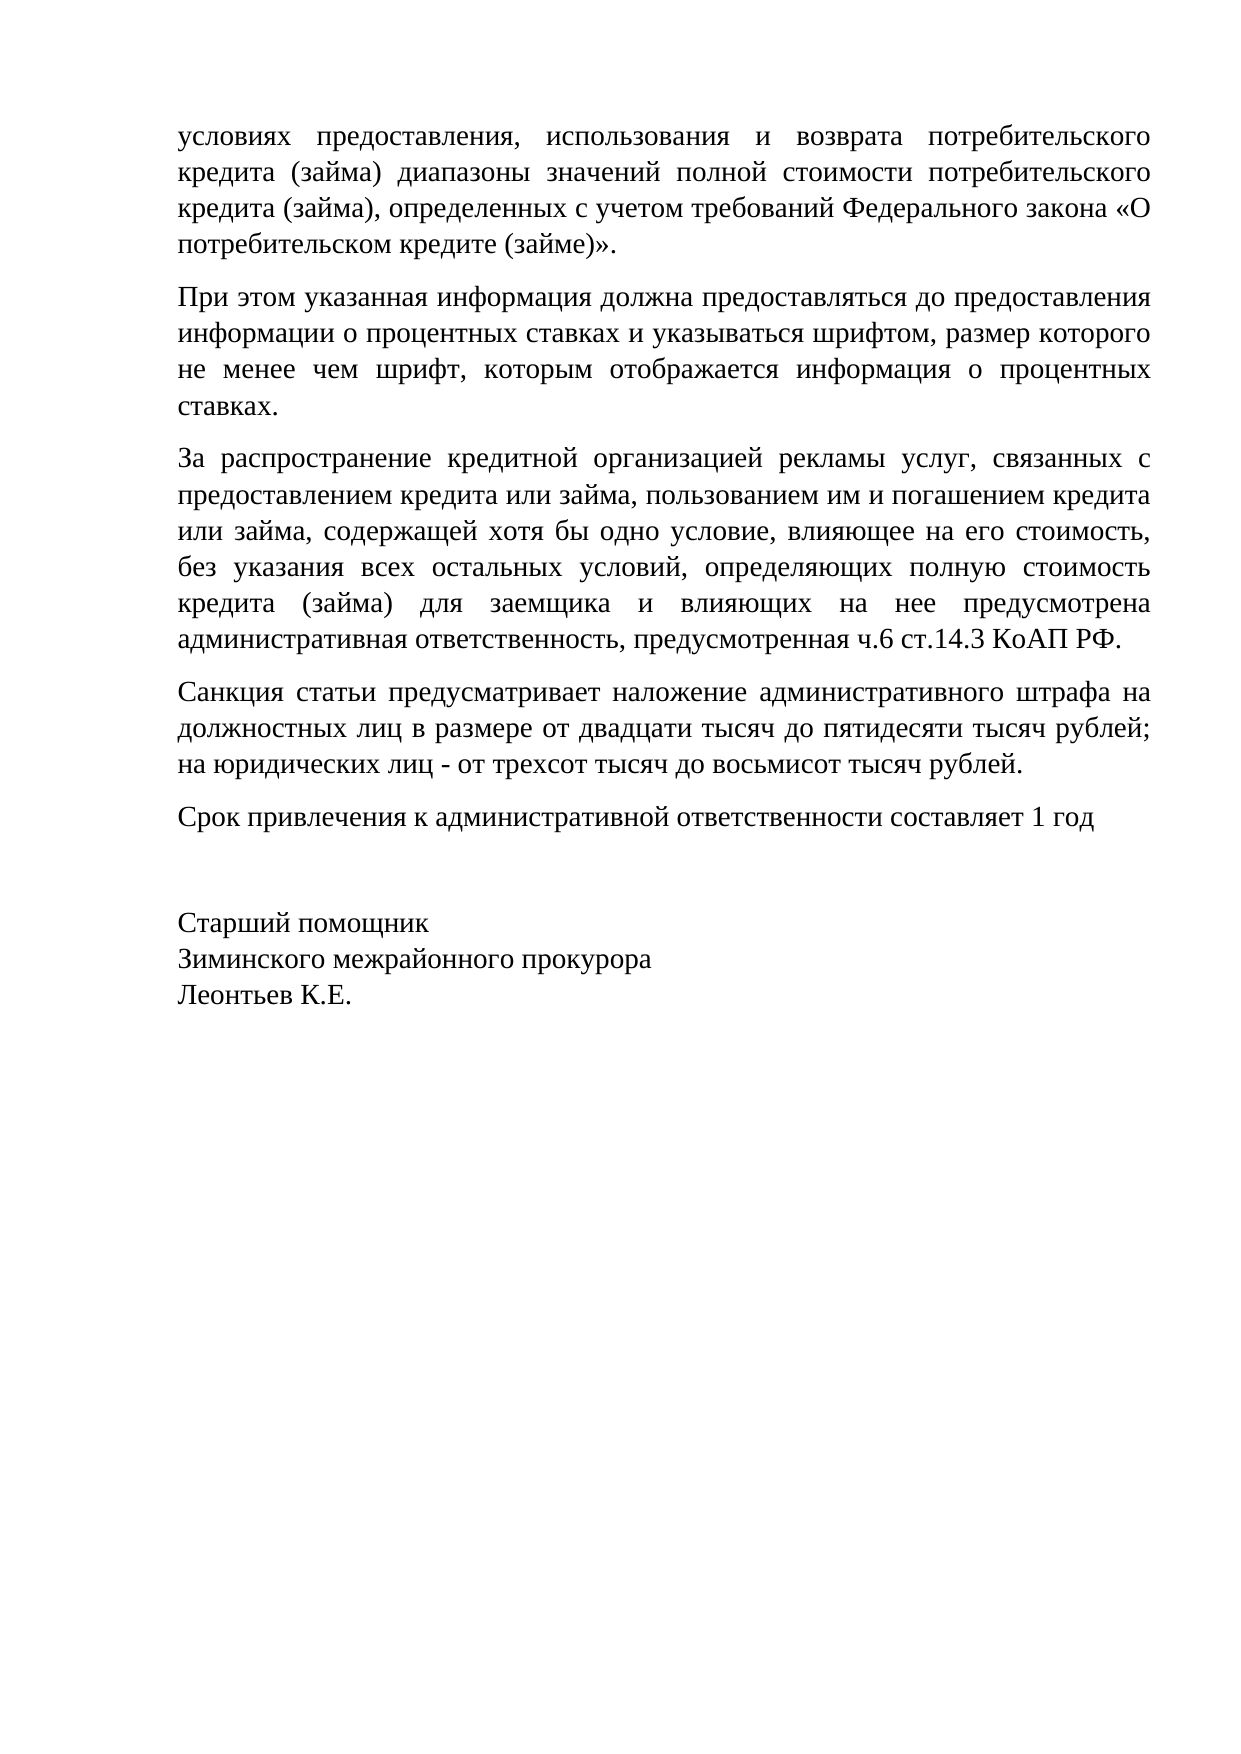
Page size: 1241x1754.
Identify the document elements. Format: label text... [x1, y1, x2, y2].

text Срок привлечения к административной ответственности составляет 1 год [177, 799, 1152, 833]
text За распространение кредитной организацией рекламы услуг, связанных с предоставлением кредита или займа, пользованием им и погашением кредита или займа, содержащей хотя бы одно условие, влияющее на его стоимость, без указания всех остальных условий, определяющих полную стоимость кредита (займа) для заемщика и влияющих на нее предусмотрена административная ответственность, предусмотренная ч.6 ст.14.3 КоАП РФ. [177, 441, 1152, 655]
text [177, 118, 1152, 260]
text Санкция статьи предусматривает наложение административного штрафа на должностных лиц в размере от двадцати тысяч до пятидесяти тысяч рублей; на юридических лиц - от трехсот тысяч до восьмисот тысяч рублей. [177, 674, 1152, 780]
text При этом указанная информация должна предоставляться до предоставления информации о процентных ставках и указываться шрифтом, размер которого не менее чем шрифт, которым отображается информация о процентных ставках. [177, 279, 1152, 421]
text Леонтьев К.Е. [177, 977, 1152, 1011]
text Зиминского межрайонного прокурора [177, 941, 1152, 974]
text Старший помощник [177, 905, 1152, 938]
